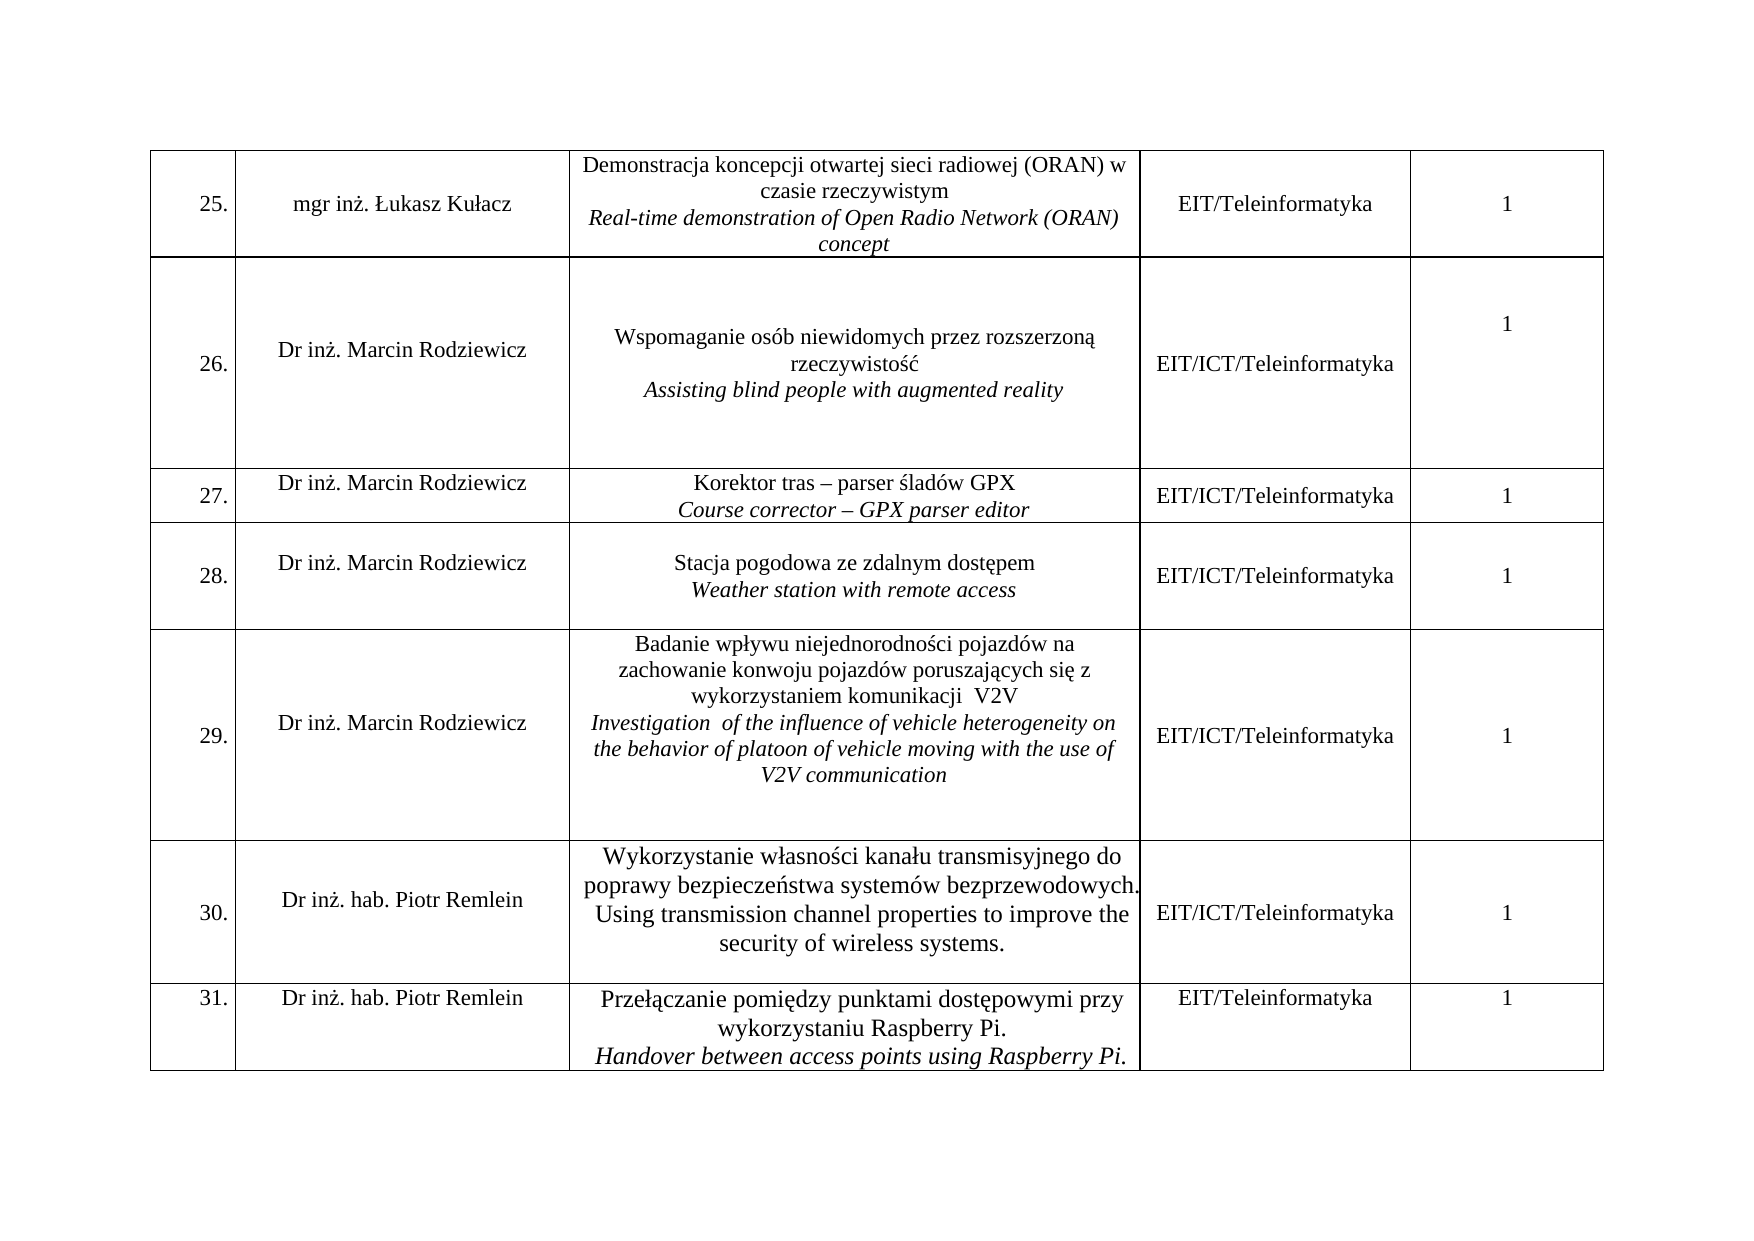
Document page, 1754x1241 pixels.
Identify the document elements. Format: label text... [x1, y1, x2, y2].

table_cell EIT/ICT/Teleinformatyka [1141, 523, 1410, 628]
table_cell Dr inż. Marcin Rodziewicz [236, 523, 569, 628]
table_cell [236, 984, 569, 1070]
table_cell Dr inż. Marcin Rodziewicz [236, 469, 569, 522]
table_cell EIT/ICT/Teleinformatyka [1141, 630, 1410, 840]
table_cell 1 [1411, 841, 1603, 983]
table_cell EIT/ICT/Teleinformatyka [1141, 258, 1410, 468]
table_cell Korektor tras – parser śladów GPX Course corrector – GPX parser editor [570, 469, 1139, 522]
table_cell EIT/Teleinformatyka [1141, 151, 1410, 256]
table_cell Badanie wpływu niejednorodności pojazdów na zachowanie konwoju pojazdów poruszających się z wykorzystaniem komunikacji V2V Investigation of the influence of vehicle heterogeneity on the behavior of platoon of vehicle moving with the use of V2V communication [570, 630, 1139, 840]
table_cell [151, 630, 235, 840]
table_cell Dr inż. hab. Piotr Remlein [236, 841, 569, 983]
table_cell EIT/ICT/Teleinformatyka [1141, 469, 1410, 522]
table_cell Dr inż. Marcin Rodziewicz [236, 630, 569, 840]
table_cell Demonstracja koncepcji otwartej sieci radiowej (ORAN) w czasie rzeczywistym Real-time demonstration of Open Radio Network (ORAN) concept [570, 151, 1139, 256]
table_cell 1 [1411, 469, 1603, 522]
table_cell Wykorzystanie własności kanału transmisyjnego do poprawy bezpieczeństwa systemów bezprzewodowych. Using transmission channel properties to improve the security of wireless systems. [570, 841, 1139, 983]
table_cell Dr inż. Marcin Rodziewicz [236, 258, 569, 468]
table_cell EIT/Teleinformatyka [1141, 984, 1410, 1070]
table_cell 1 [1411, 630, 1603, 840]
table_cell [151, 151, 235, 256]
table_cell 1 [1411, 523, 1603, 628]
table_cell 1 [1411, 258, 1603, 468]
table_cell 1 [1411, 151, 1603, 256]
table_cell [151, 258, 235, 468]
table_cell [151, 841, 235, 983]
table_cell EIT/ICT/Teleinformatyka [1141, 841, 1410, 983]
table_cell 1 [1411, 984, 1603, 1070]
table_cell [236, 151, 569, 256]
table_cell [151, 523, 235, 628]
table_cell Stacja pogodowa ze zdalnym dostępem Weather station with remote access [570, 523, 1139, 628]
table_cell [570, 984, 1139, 1070]
table_cell [151, 984, 235, 1070]
table_cell [151, 469, 235, 522]
table_cell Wspomaganie osób niewidomych przez rozszerzoną rzeczywistość Assisting blind people with augmented reality [570, 258, 1139, 468]
